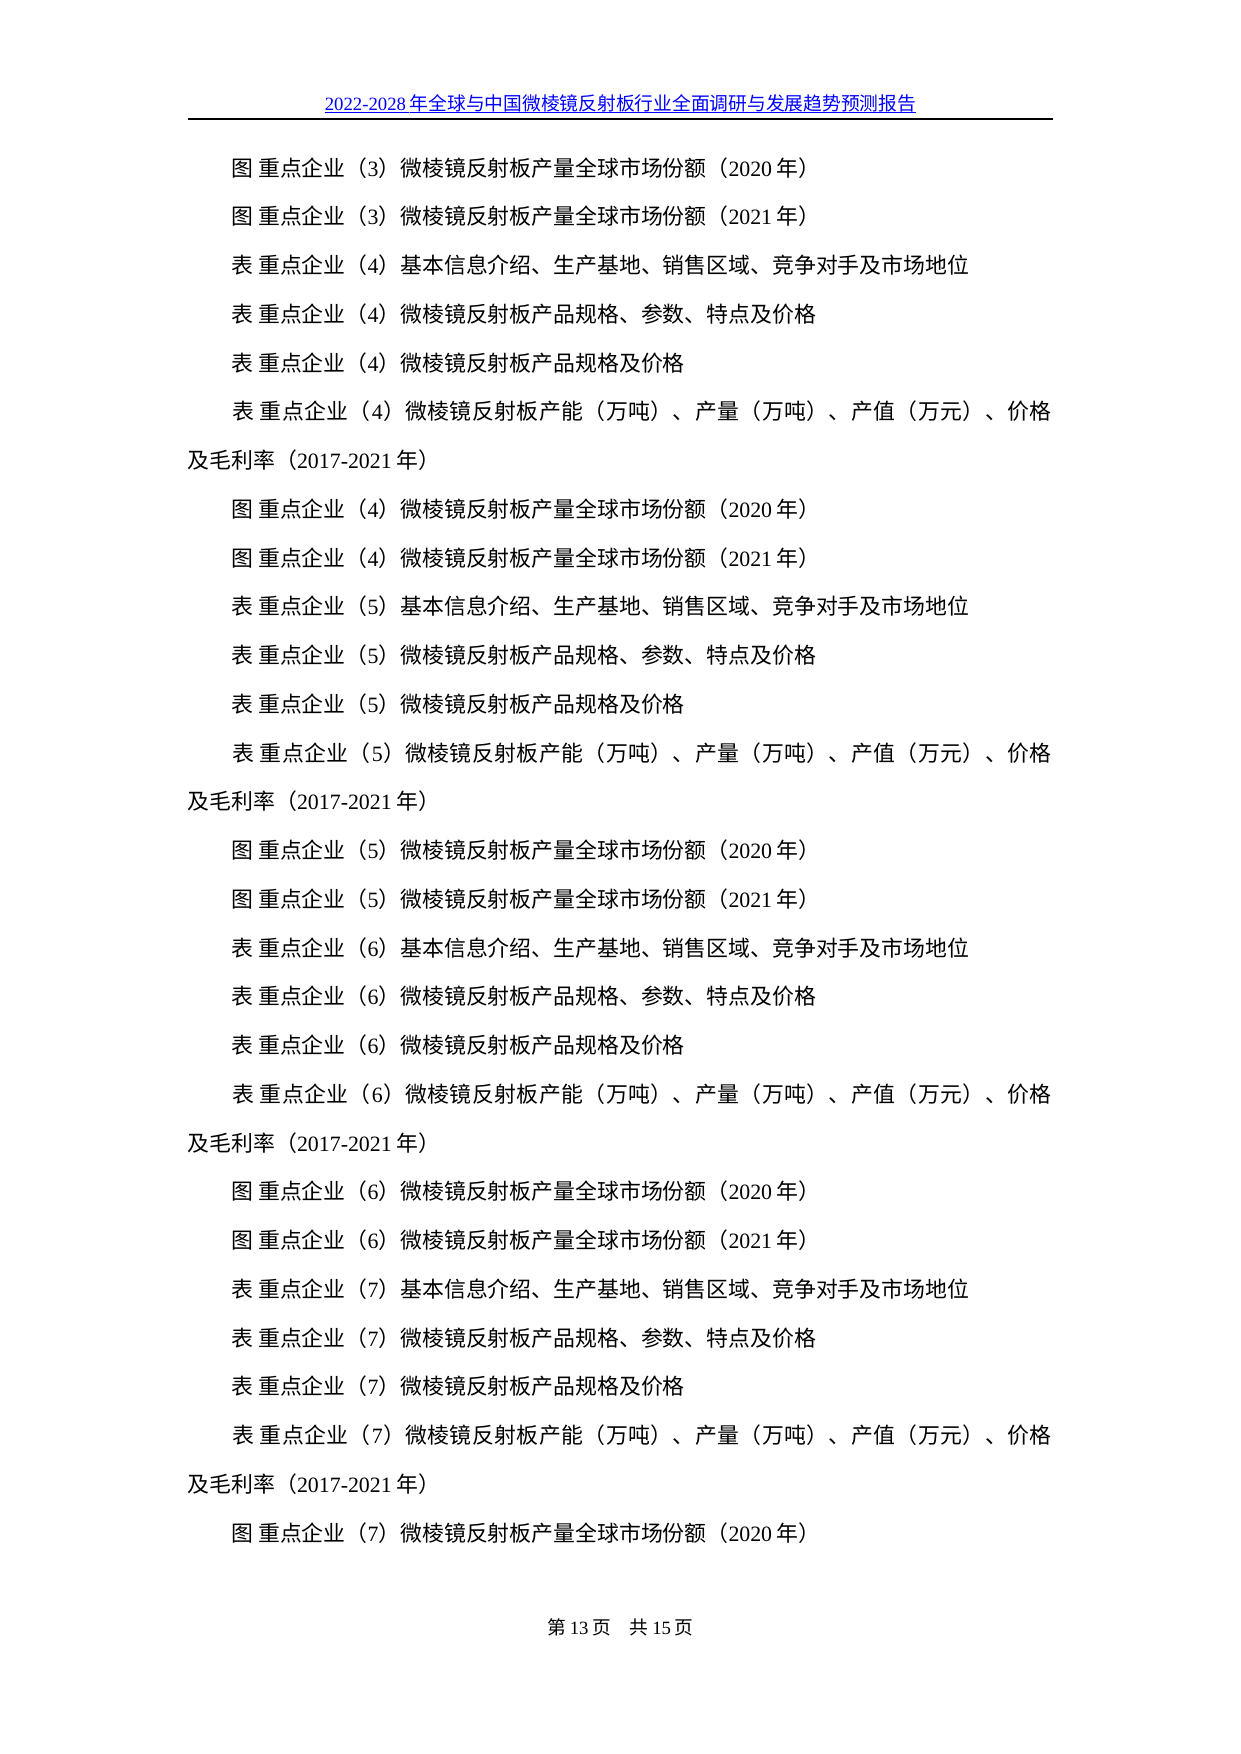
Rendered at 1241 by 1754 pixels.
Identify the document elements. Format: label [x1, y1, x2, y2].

text [187, 150, 1053, 1548]
